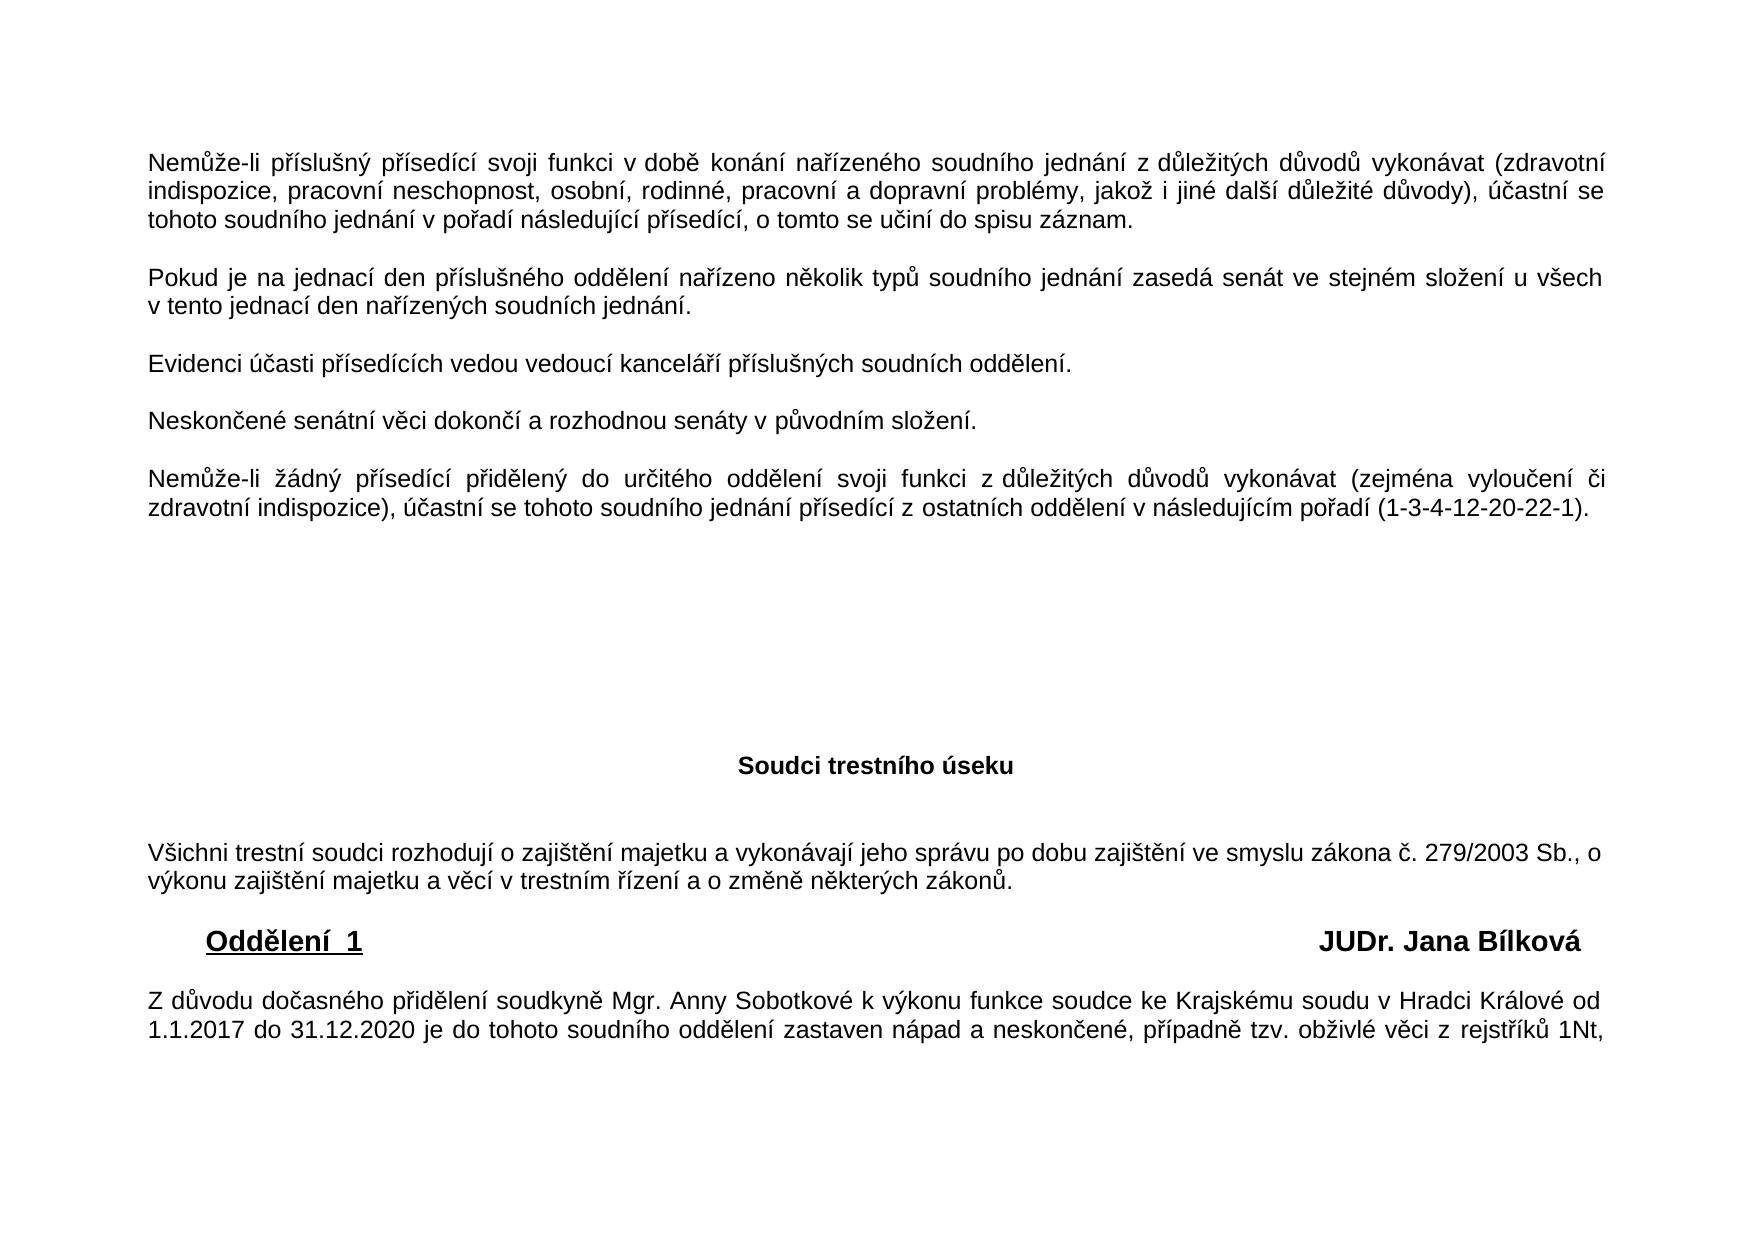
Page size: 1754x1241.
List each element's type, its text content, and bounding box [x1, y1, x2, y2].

text Oddělení 1 JUDr. Jana Bílková [148, 924, 1604, 957]
text Nemůže-li příslušný přísedící svoji funkci v době konání nařízeného soudního jednání z důležitých důvodů vykonávat (zdravotní indispozice, pracovní neschopnost, osobní, rodinné, pracovní a dopravní problémy, jakož i jiné další důležité důvody), účastní se tohoto soudního jednání v pořadí následující přísedící, o tomto se učiní do spisu záznam. [148, 148, 1606, 234]
text Nemůže-li žádný přísedící přidělený do určitého oddělení svoji funkci z důležitých důvodů vykonávat (zejména vyloučení či zdravotní indispozice), účastní se tohoto soudního jednání přísedící z ostatních oddělení v následujícím pořadí (1-3-4-12-20-22-1). [148, 464, 1606, 521]
text Všichni trestní soudci rozhodují o zajištění majetku a vykonávají jeho správu po dobu zajištění ve smyslu zákona č. 279/2003 Sb., o výkonu zajištění majetku a věcí v trestním řízení a o změně některých zákonů. [148, 838, 1604, 895]
text Pokud je na jednací den příslušného oddělení nařízeno několik typů soudního jednání zasedá senát ve stejném složení u všech v tento jednací den nařízených soudních jednání. [148, 263, 1606, 320]
text Evidenci účasti přísedících vedou vedoucí kanceláří příslušných soudních oddělení. [148, 349, 1606, 378]
text Soudci trestního úseku [148, 751, 1604, 780]
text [148, 986, 1604, 1044]
text Neskončené senátní věci dokončí a rozhodnou senáty v původním složení. [148, 406, 1606, 435]
